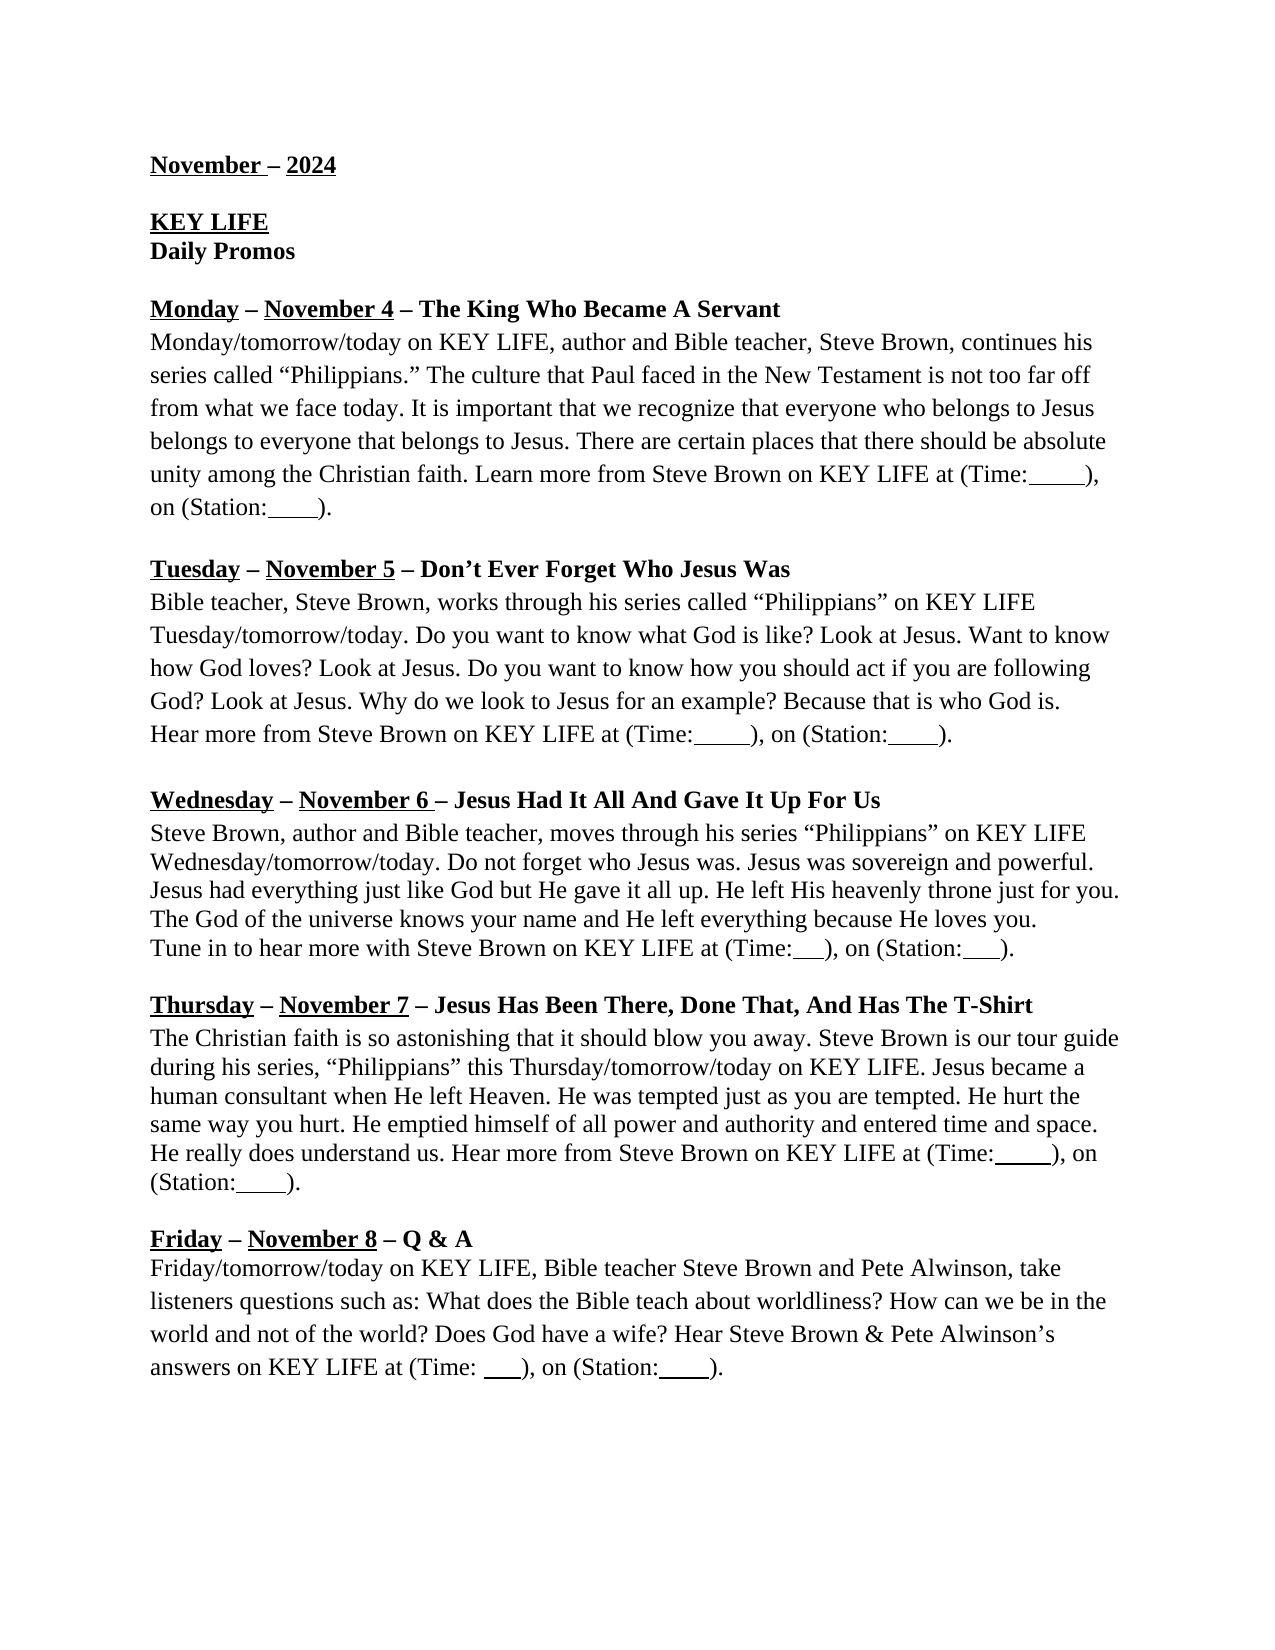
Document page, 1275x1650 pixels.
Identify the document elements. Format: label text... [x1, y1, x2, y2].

text Daily Promos [150, 236, 1125, 265]
text Friday – November 8 – Q & A [150, 1224, 1125, 1253]
text Tuesday – November 5 – Don’t Ever Forget Who Jesus Was [150, 554, 1125, 582]
text Monday/tomorrow/today on KEY LIFE, author and Bible teacher, Steve Brown, continues his series called “Philippians.” The culture that Paul faced in the New Testament is not too far off from what we face today. It is important that we recognize that everyone who belongs to Jesus belongs to everyone that belongs to Jesus. There are certain places that there should be absolute unity among the Christian faith. Learn more from Steve Brown on KEY LIFE at (Time: ), on (Station: ). [150, 327, 1125, 521]
text KEY LIFE [150, 207, 1125, 236]
text Bible teacher, Steve Brown, works through his series called “Philippians” on KEY LIFE Tuesday/tomorrow/today. Do you want to know what God is like? Look at Jesus. Want to know how God loves? Look at Jesus. Do you want to know how you should act if you are following God? Look at Jesus. Why do we look to Jesus for an example? Because that is who God is. [150, 587, 1125, 714]
text Monday – November 4 – The King Who Became A Servant [150, 294, 1125, 322]
text Wednesday – November 6 – Jesus Had It All And Gave It Up For Us [150, 785, 1125, 813]
text Thursday – November 7 – Jesus Has Been There, Done That, And Has The T-Shirt [150, 990, 1125, 1019]
text Friday/tomorrow/today on KEY LIFE, Bible teacher Steve Brown and Pete Alwinson, take listeners questions such as: What does the Bible teach about worldliness? How can we be in the world and not of the world? Does God have a wife? Hear Steve Brown & Pete Alwinson’s answers on KEY LIFE at (Time: ), on (Station: ). [150, 1253, 1125, 1381]
text Steve Brown, author and Bible teacher, moves through his series “Philippians” on KEY LIFE Wednesday/tomorrow/today. Do not forget who Jesus was. Jesus was sovereign and powerful. Jesus had everything just like God but He gave it all up. He left His heavenly throne just for you. The God of the universe knows your name and He left everything because He loves you. [150, 818, 1125, 933]
text Hear more from Steve Brown on KEY LIFE at (Time: ), on (Station: ). [150, 719, 1125, 747]
text November – 2024 [150, 150, 1125, 179]
text The Christian faith is so astonishing that it should blow you away. Steve Brown is our tour guide during his series, “Philippians” this Thursday/tomorrow/today on KEY LIFE. Jesus became a human consultant when He left Heaven. He was tempted just as you are tempted. He hurt the same way you hurt. He emptied himself of all power and authority and entered time and space. He really does understand us. Hear more from Steve Brown on KEY LIFE at (Time: ), on (Station: ). [150, 1023, 1125, 1196]
text Tune in to hear more with Steve Brown on KEY LIFE at (Time: ), on (Station: ). [150, 933, 1125, 962]
